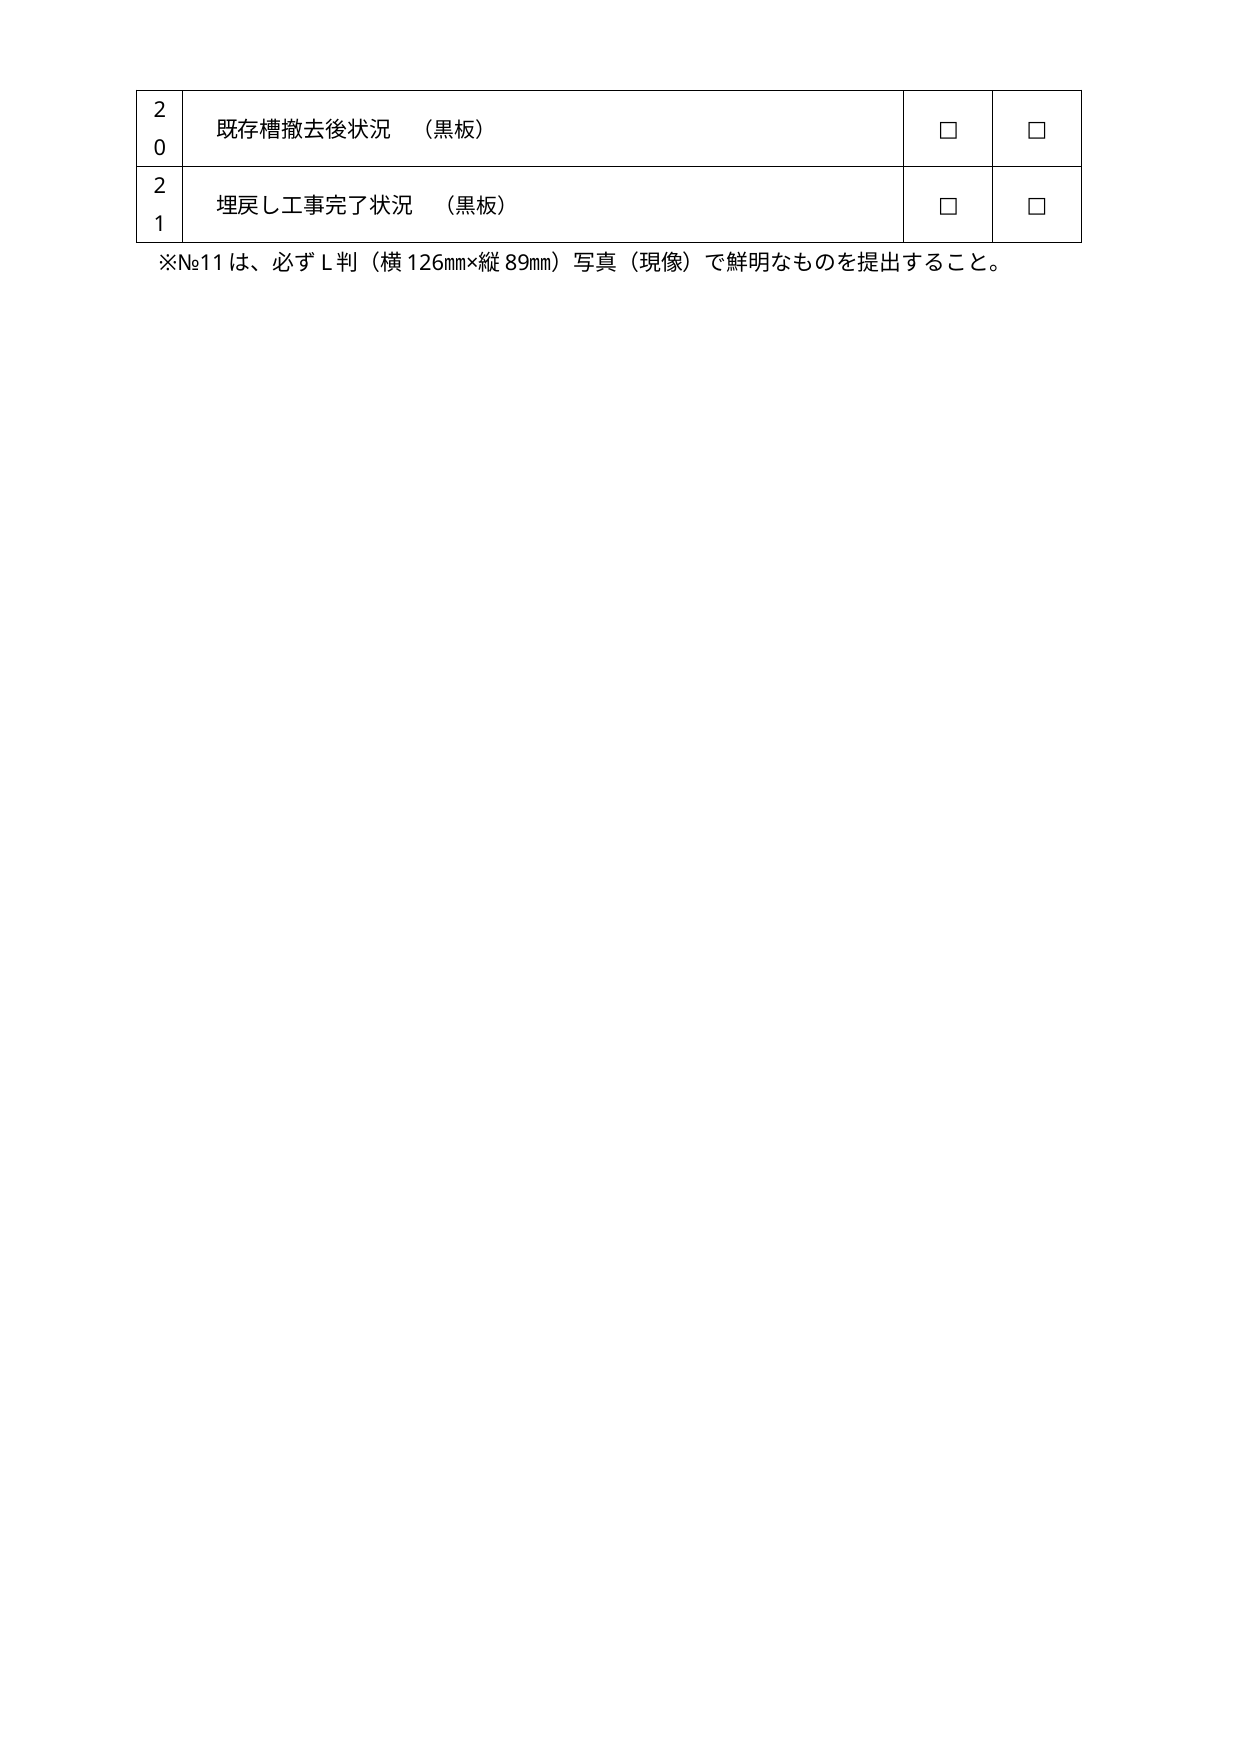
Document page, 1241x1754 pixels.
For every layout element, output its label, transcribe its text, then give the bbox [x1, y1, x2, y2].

text ※№11は、必ずL判（横126㎜×縦89㎜）写真（現像）で鮮明なものを提出すること。 [159, 243, 1092, 280]
table_cell 既存槽撤去後状況 （黒板） [183, 91, 903, 166]
table_cell □ [904, 167, 992, 242]
table_cell 20 [137, 91, 182, 166]
table_cell 埋戻し工事完了状況 （黒板） [183, 167, 903, 242]
table_cell □ [993, 91, 1081, 166]
table_cell □ [904, 91, 992, 166]
table_cell □ [993, 167, 1081, 242]
table_cell 21 [137, 167, 182, 242]
